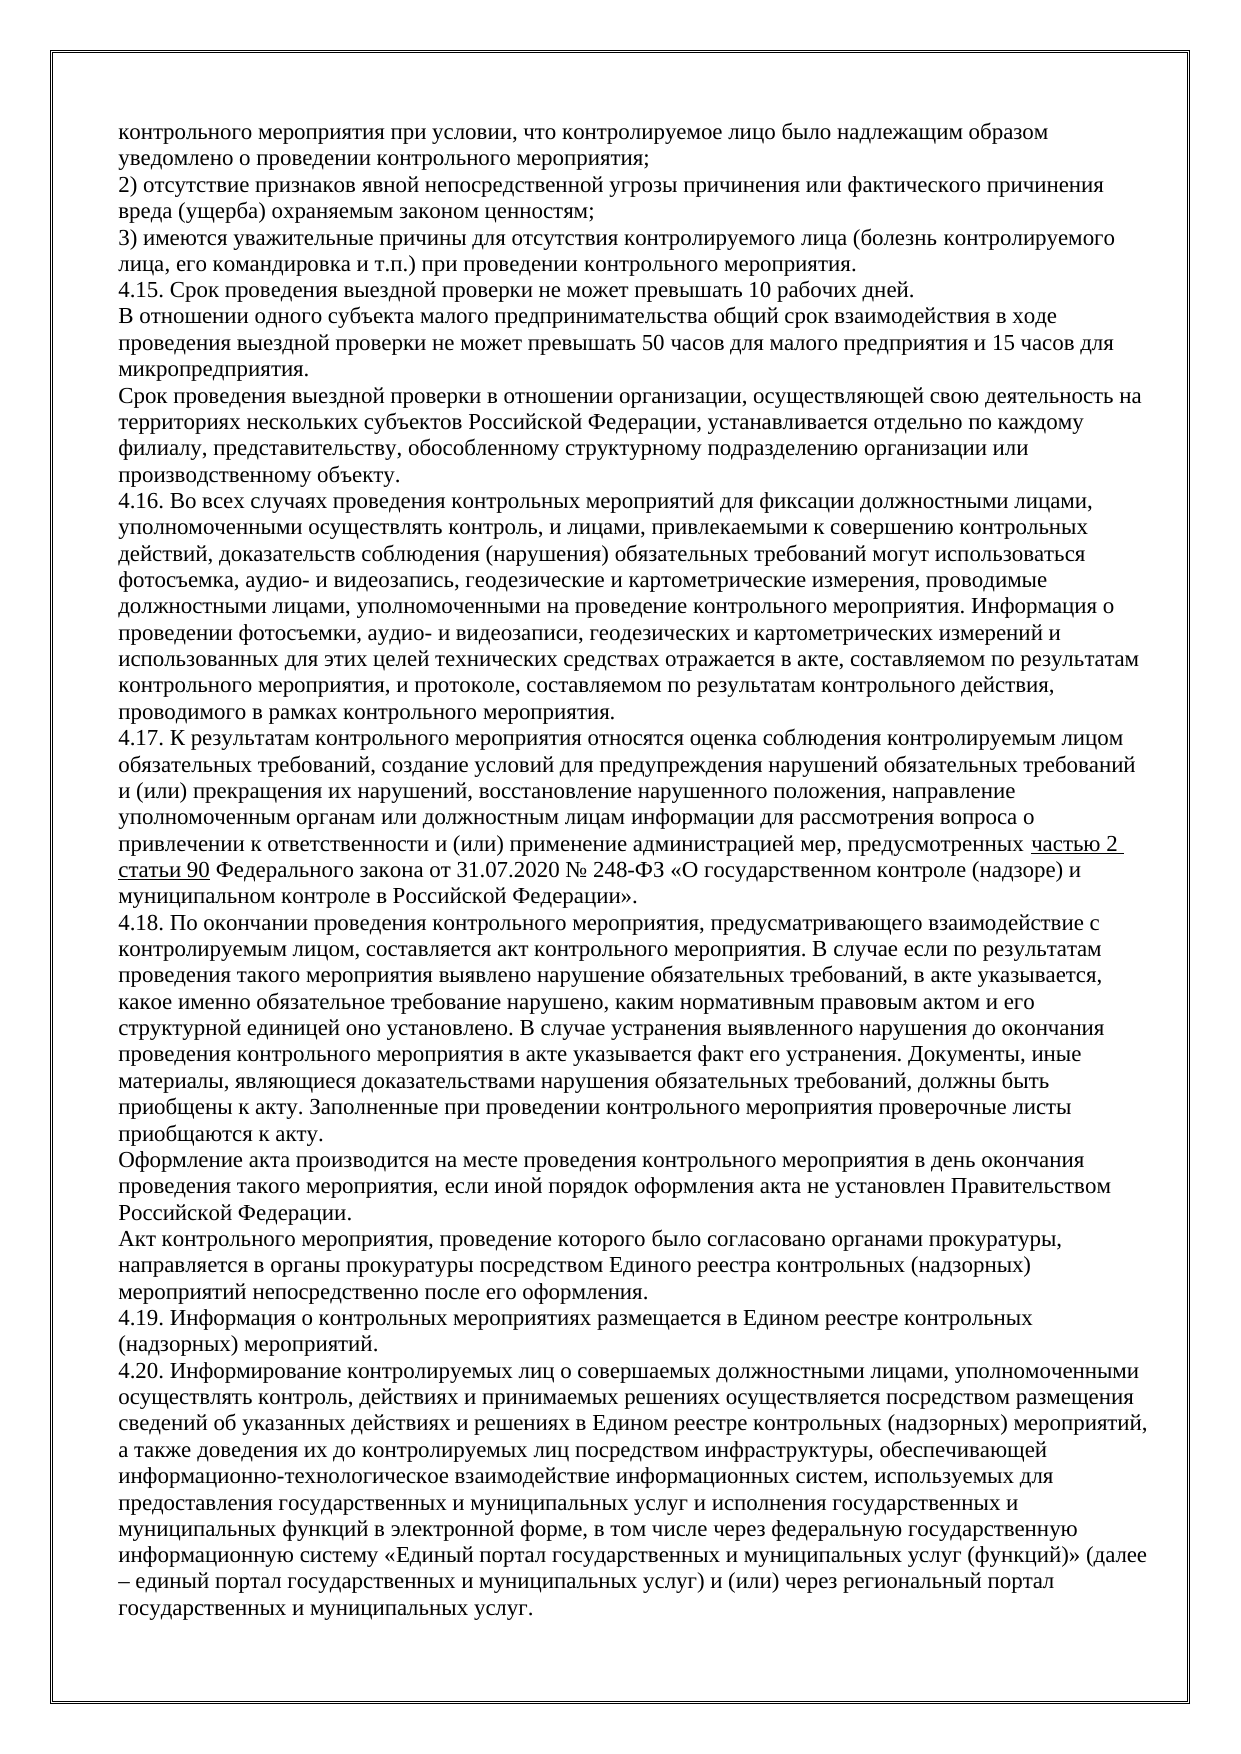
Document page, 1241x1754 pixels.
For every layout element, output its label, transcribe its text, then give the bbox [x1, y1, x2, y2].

text В отношении одного субъекта малого предпринимательства общий срок взаимодействия в ходе проведения выездной проверки не может превышать 50 часов для малого предприятия и 15 часов для микропредприятия. [118, 303, 1152, 382]
text 2) отсутствие признаков явной непосредственной угрозы причинения или фактического причинения вреда (ущерба) охраняемым законом ценностям; [118, 171, 1152, 223]
text Акт контрольного мероприятия, проведение которого было согласовано органами прокуратуры, направляется в органы прокуратуры посредством Единого реестра контрольных (надзорных) мероприятий непосредственно после его оформления. [118, 1225, 1152, 1304]
text 4.18. По окончании проведения контрольного мероприятия, предусматривающего взаимодействие с контролируемым лицом, составляется акт контрольного мероприятия. В случае если по результатам проведения такого мероприятия выявлено нарушение обязательных требований, в акте указывается, какое именно обязательное требование нарушено, каким нормативным правовым актом и его структурной единицей оно установлено. В случае устранения выявленного нарушения до окончания проведения контрольного мероприятия в акте указывается факт его устранения. Документы, иные материалы, являющиеся доказательствами нарушения обязательных требований, должны быть приобщены к акту. Заполненные при проведении контрольного мероприятия проверочные листы приобщаются к акту. [118, 909, 1152, 1146]
text 3) имеются уважительные причины для отсутствия контролируемого лица (болезнь контролируемого лица, его командировка и т.п.) при проведении контрольного мероприятия. [118, 223, 1152, 276]
text Срок проведения выездной проверки в отношении организации, осуществляющей свою деятельность на территориях нескольких субъектов Российской Федерации, устанавливается отдельно по каждому филиалу, представительству, обособленному структурному подразделению организации или производственному объекту. [118, 382, 1152, 487]
text 4.20. Информирование контролируемых лиц о совершаемых должностными лицами, уполномоченными осуществлять контроль, действиях и принимаемых решениях осуществляется посредством размещения сведений об указанных действиях и решениях в Едином реестре контрольных (надзорных) мероприятий, а также доведения их до контролируемых лиц посредством инфраструктуры, обеспечивающей информационно-технологическое взаимодействие информационных систем, используемых для предоставления государственных и муниципальных услуг и исполнения государственных и муниципальных функций в электронной форме, в том числе через федеральную государственную информационную систему «Единый портал государственных и муниципальных услуг (функций)» (далее – единый портал государственных и муниципальных услуг) и (или) через региональный портал государственных и муниципальных услуг. [118, 1357, 1152, 1620]
text 4.15. Срок проведения выездной проверки не может превышать 10 рабочих дней. [118, 276, 1152, 303]
text 4.16. Во всех случаях проведения контрольных мероприятий для фиксации должностными лицами, уполномоченными осуществлять контроль, и лицами, привлекаемыми к совершению контрольных действий, доказательств соблюдения (нарушения) обязательных требований могут использоваться фотосъемка, аудио- и видеозапись, геодезические и картометрические измерения, проводимые должностными лицами, уполномоченными на проведение контрольного мероприятия. Информация о проведении фотосъемки, аудио- и видеозаписи, геодезических и картометрических измерений и использованных для этих целей технических средствах отражается в акте, составляемом по результатам контрольного мероприятия, и протоколе, составляемом по результатам контрольного действия, проводимого в рамках контрольного мероприятия. [118, 487, 1152, 724]
text Оформление акта производится на месте проведения контрольного мероприятия в день окончания проведения такого мероприятия, если иной порядок оформления акта не установлен Правительством Российской Федерации. [118, 1146, 1152, 1225]
text 4.19. Информация о контрольных мероприятиях размещается в Едином реестре контрольных (надзорных) мероприятий. [118, 1304, 1152, 1357]
text 4.17. К результатам контрольного мероприятия относятся оценка соблюдения контролируемым лицом обязательных требований, создание условий для предупреждения нарушений обязательных требований и (или) прекращения их нарушений, восстановление нарушенного положения, направление уполномоченным органам или должностным лицам информации для рассмотрения вопроса о привлечении к ответственности и (или) применение администрацией мер, предусмотренных частью 2 статьи 90 Федерального закона от 31.07.2020 № 248-ФЗ «О государственном контроле (надзоре) и муниципальном контроле в Российской Федерации». [118, 724, 1152, 909]
